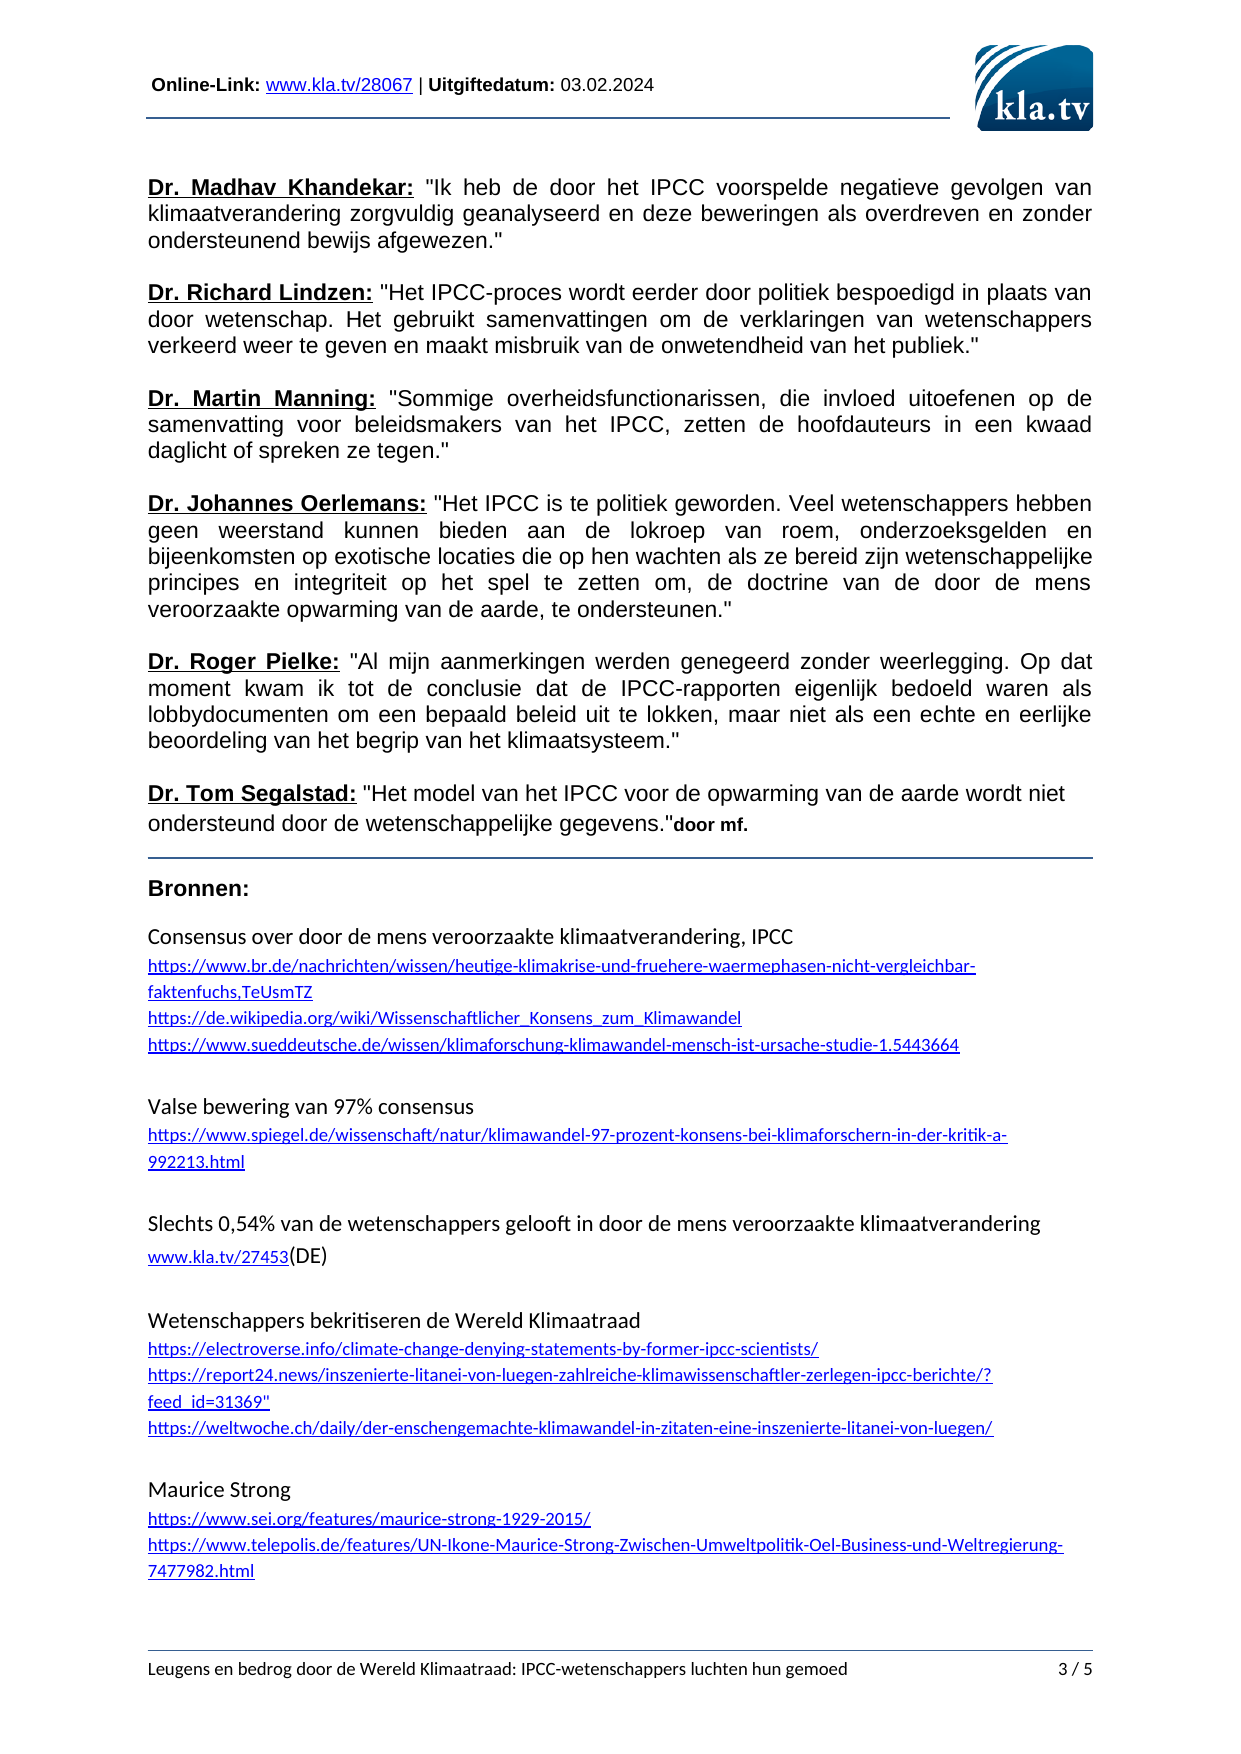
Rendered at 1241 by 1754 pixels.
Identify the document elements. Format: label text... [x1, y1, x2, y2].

text Dr. Johannes Oerlemans: "Het IPCC is te politiek geworden. Veel wetenschappers hebben geen weerstand kunnen bieden aan de lokroep van roem, onderzoeksgelden en bijeenkomsten op exotische locaties die op hen wachten als ze bereid zijn wetenschappelijke principes en integriteit op het spel te zetten om, de doctrine van de door de mens veroorzaakte opwarming van de aarde, te ondersteunen." [148, 490, 1093, 622]
text Bronnen: [148, 859, 1093, 902]
text Dr. Roger Pielke: "Al mijn aanmerkingen werden genegeerd zonder weerlegging. Op dat moment kwam ik tot de conclusie dat de IPCC-rapporten eigenlijk bedoeld waren als lobbydocumenten om een bepaald beleid uit te lokken, maar niet als een echte en eerlijke beoordeling van het begrip van het klimaatsysteem." [148, 648, 1093, 754]
text Dr. Martin Manning: "Sommige overheidsfunctionarissen, die invloed uitoefenen op de samenvatting voor beleidsmakers van het IPCC, zetten de hoofdauteurs in een kwaad daglicht of spreken ze tegen." [148, 385, 1093, 464]
text Dr. Madhav Khandekar: "Ik heb de door het IPCC voorspelde negatieve gevolgen van klimaatverandering zorgvuldig geanalyseerd en deze beweringen als overdreven en zonder ondersteunend bewijs afgewezen." [148, 174, 1093, 253]
text Dr. Richard Lindzen: "Het IPCC-proces wordt eerder door politiek bespoedigd in plaats van door wetenschap. Het gebruikt samenvattingen om de verklaringen van wetenschappers verkeerd weer te geven en maakt misbruik van de onwetendheid van het publiek." [148, 279, 1093, 358]
text Dr. Tom Segalstad: "Het model van het IPCC voor de opwarming van de aarde wordt niet ondersteund door de wetenschappelijke gegevens."door mf. [148, 780, 1093, 837]
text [148, 922, 1093, 1615]
